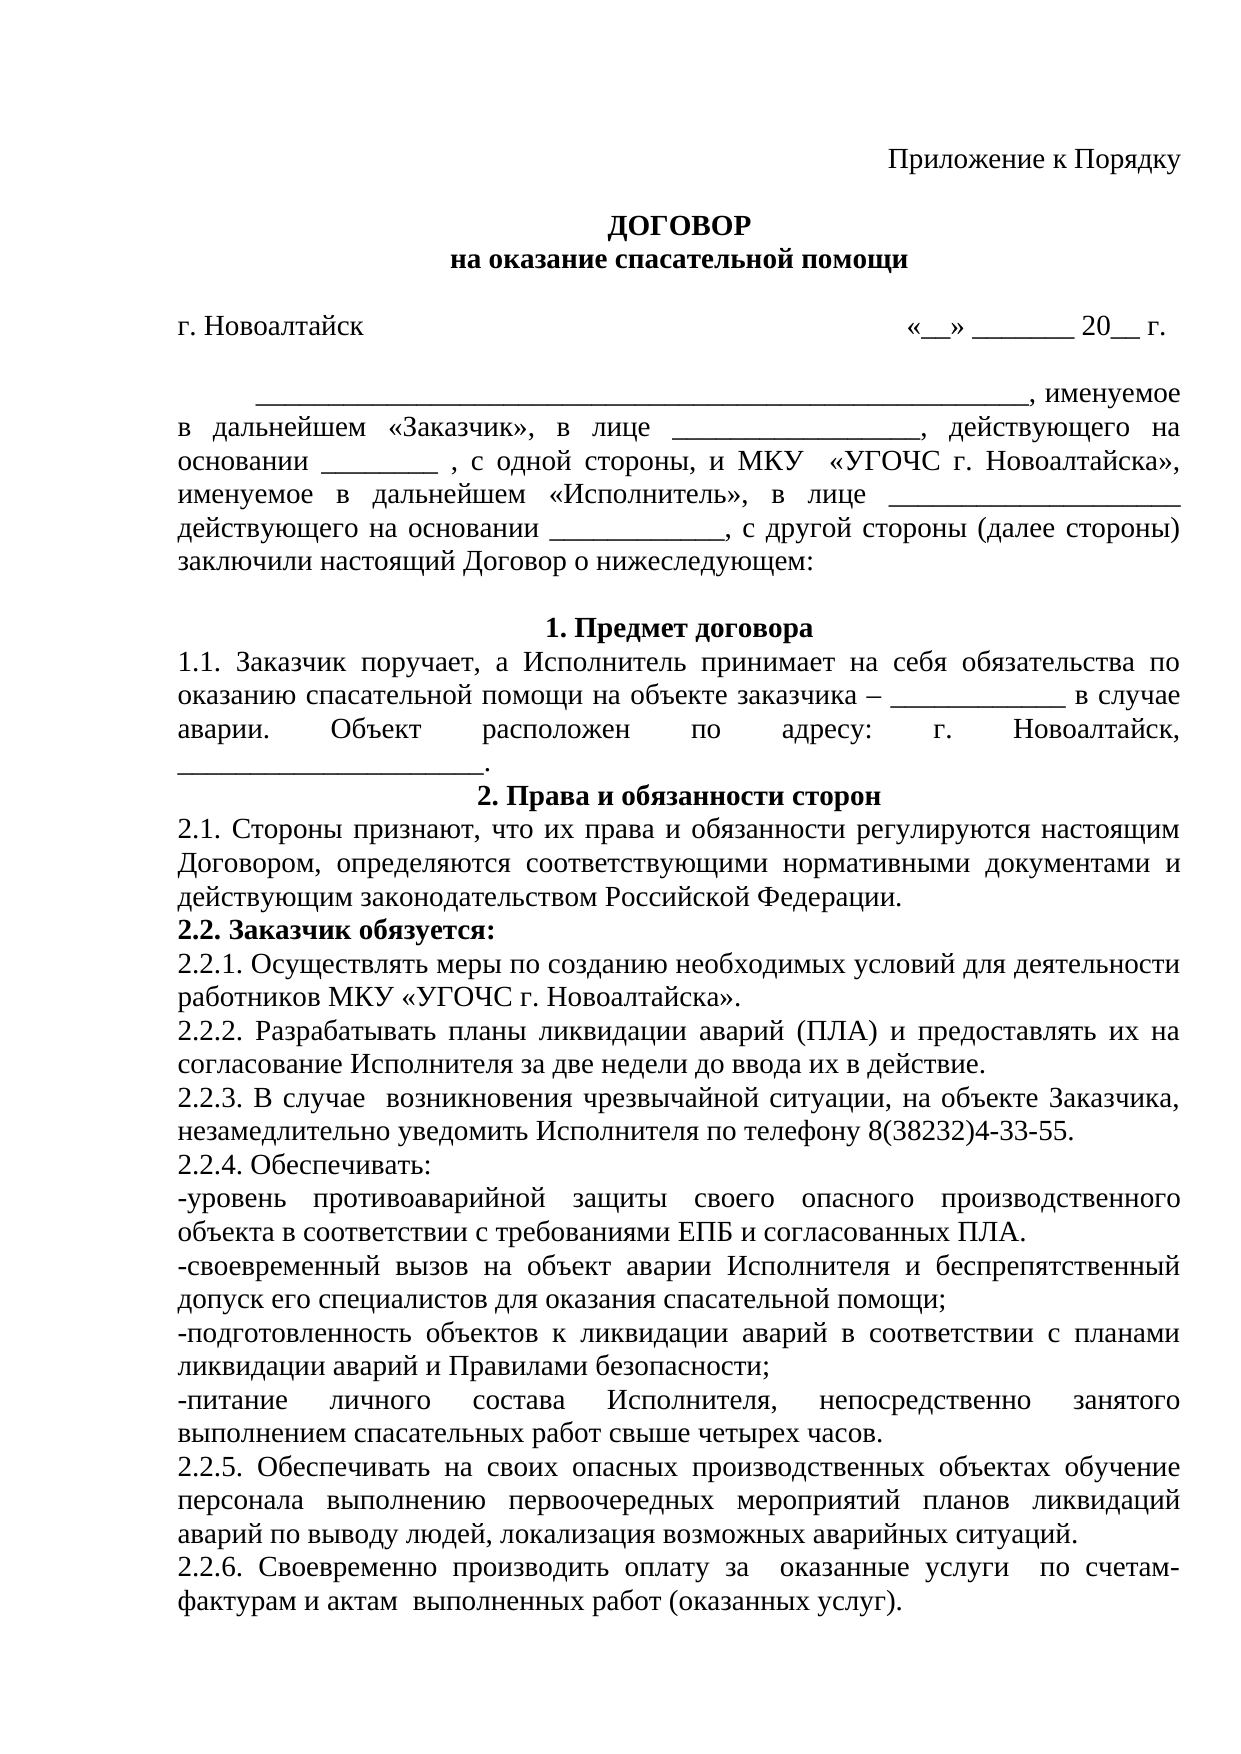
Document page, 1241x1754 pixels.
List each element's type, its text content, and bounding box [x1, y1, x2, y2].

text 1. Предмет договора [177, 610, 1181, 644]
text 2. Права и обязанности сторон [177, 778, 1181, 812]
text 2.2.1. Осуществлять меры по созданию необходимых условий для деятельности работников МКУ «УГОЧС г. Новоалтайска». [177, 946, 1181, 1013]
text Приложение к Порядку [177, 141, 1181, 174]
text ДОГОВОР [177, 208, 1181, 241]
text 2.2.6. Своевременно производить оплату за оказанные услуги по счетам- фактурам и актам выполненных работ (оказанных услуг). [177, 1549, 1181, 1617]
text г. Новоалтайск «__» _______ 20__ г. [177, 308, 1181, 342]
text 2.2.3. В случае возникновения чрезвычайной ситуации, на объекте Заказчика, незамедлительно уведомить Исполнителя по телефону 8(38232)4-33-55. [177, 1080, 1181, 1147]
text 2.2.5. Обеспечивать на своих опасных производственных объектах обучение персонала выполнению первоочередных мероприятий планов ликвидаций аварий по выводу людей, локализация возможных аварийных ситуаций. [177, 1449, 1181, 1549]
text 2.2.4. Обеспечивать: [177, 1147, 1181, 1181]
text -уровень противоаварийной защиты своего опасного производственного объекта в соответствии с требованиями ЕПБ и согласованных ПЛА. [177, 1181, 1181, 1248]
text -подготовленность объектов к ликвидации аварий в соответствии с планами ликвидации аварий и Правилами безопасности; [177, 1315, 1181, 1382]
text 1.1. Заказчик поручает, а Исполнитель принимает на себя обязательства по оказанию спасательной помощи на объекте заказчика – ____________ в случае аварии. Объект расположен по адресу: г. Новоалтайск, _____________________. [177, 644, 1181, 778]
text -питание личного состава Исполнителя, непосредственно занятого выполнением спасательных работ свыше четырех часов. [177, 1382, 1181, 1449]
text 2.1. Стороны признают, что их права и обязанности регулируются настоящим Договором, определяются соответствующими нормативными документами и действующим законодательством Российской Федерации. [177, 812, 1181, 912]
text 2.2.2. Разрабатывать планы ликвидации аварий (ПЛА) и предоставлять их на согласование Исполнителя за две недели до ввода их в действие. [177, 1013, 1181, 1080]
text _____________________________________________________, именуемое в дальнейшем «Заказчик», в лице _________________, действующего на основании ________ , с одной стороны, и МКУ «УГОЧС г. Новоалтайска», именуемое в дальнейшем «Исполнитель», в лице ____________________ действующего на основании ____________, с другой стороны (далее стороны) заключили настоящий Договор о нижеследующем: [177, 376, 1181, 577]
text 2.2. Заказчик обязуется: [177, 912, 1181, 946]
text -своевременный вызов на объект аварии Исполнителя и беспрепятственный допуск его специалистов для оказания спасательной помощи; [177, 1248, 1181, 1315]
text на оказание спасательной помощи [177, 241, 1181, 275]
